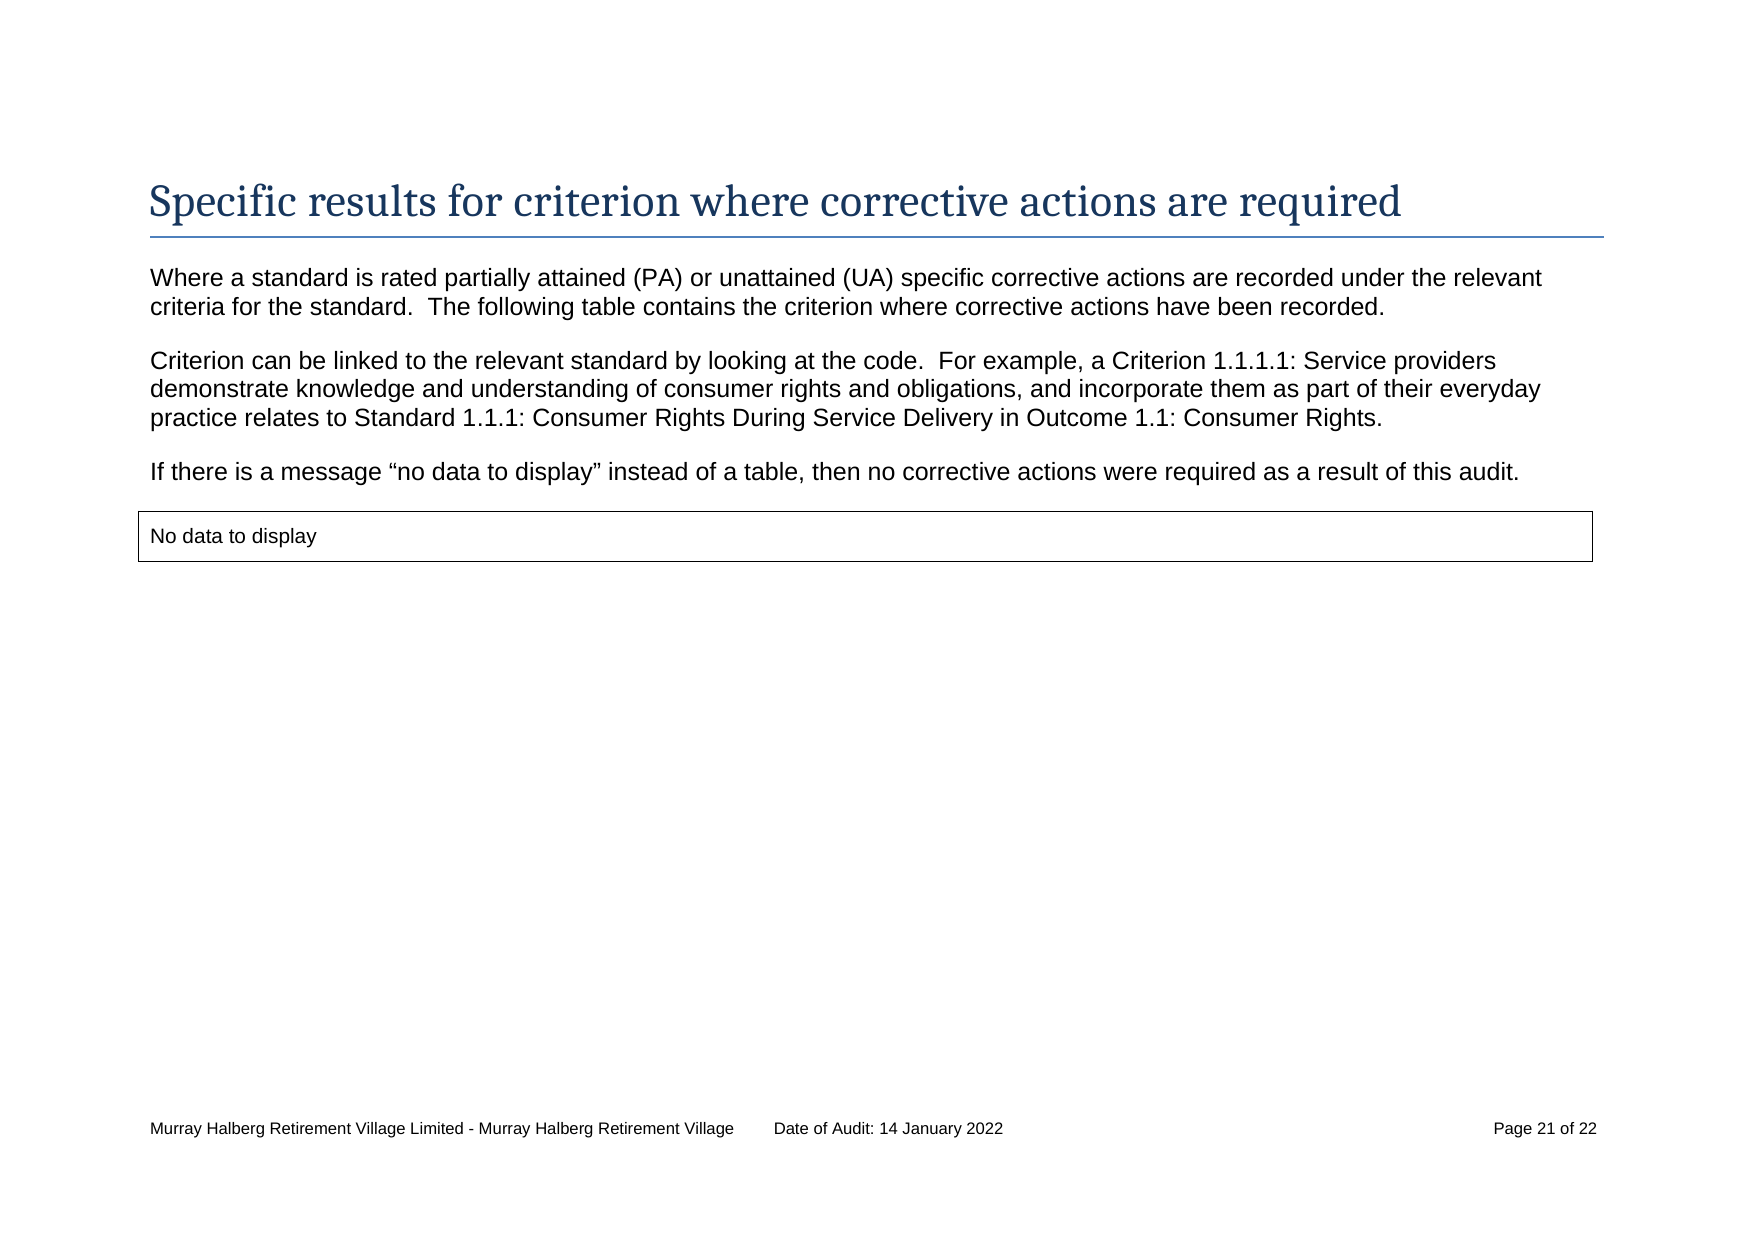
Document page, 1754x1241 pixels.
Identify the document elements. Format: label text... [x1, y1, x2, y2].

text Criterion can be linked to the relevant standard by looking at the code. For example, a Criterion 1.1.1.1: Service providers demonstrate knowledge and understanding of consumer rights and obligations, and incorporate them as part of their everyday practice relates to Standard 1.1.1: Consumer Rights During Service Delivery in Outcome 1.1: Consumer Rights. [150, 346, 1604, 432]
text Where a standard is rated partially attained (PA) or unattained (UA) specific corrective actions are recorded under the relevant criteria for the standard. The following table contains the criterion where corrective actions have been recorded. [150, 263, 1604, 321]
text If there is a message “no data to display” instead of a table, then no corrective actions were required as a result of this audit. [150, 457, 1604, 486]
table_header No data to display [139, 512, 1592, 561]
subtitle Specific results for criterion where corrective actions are required [150, 175, 1604, 236]
